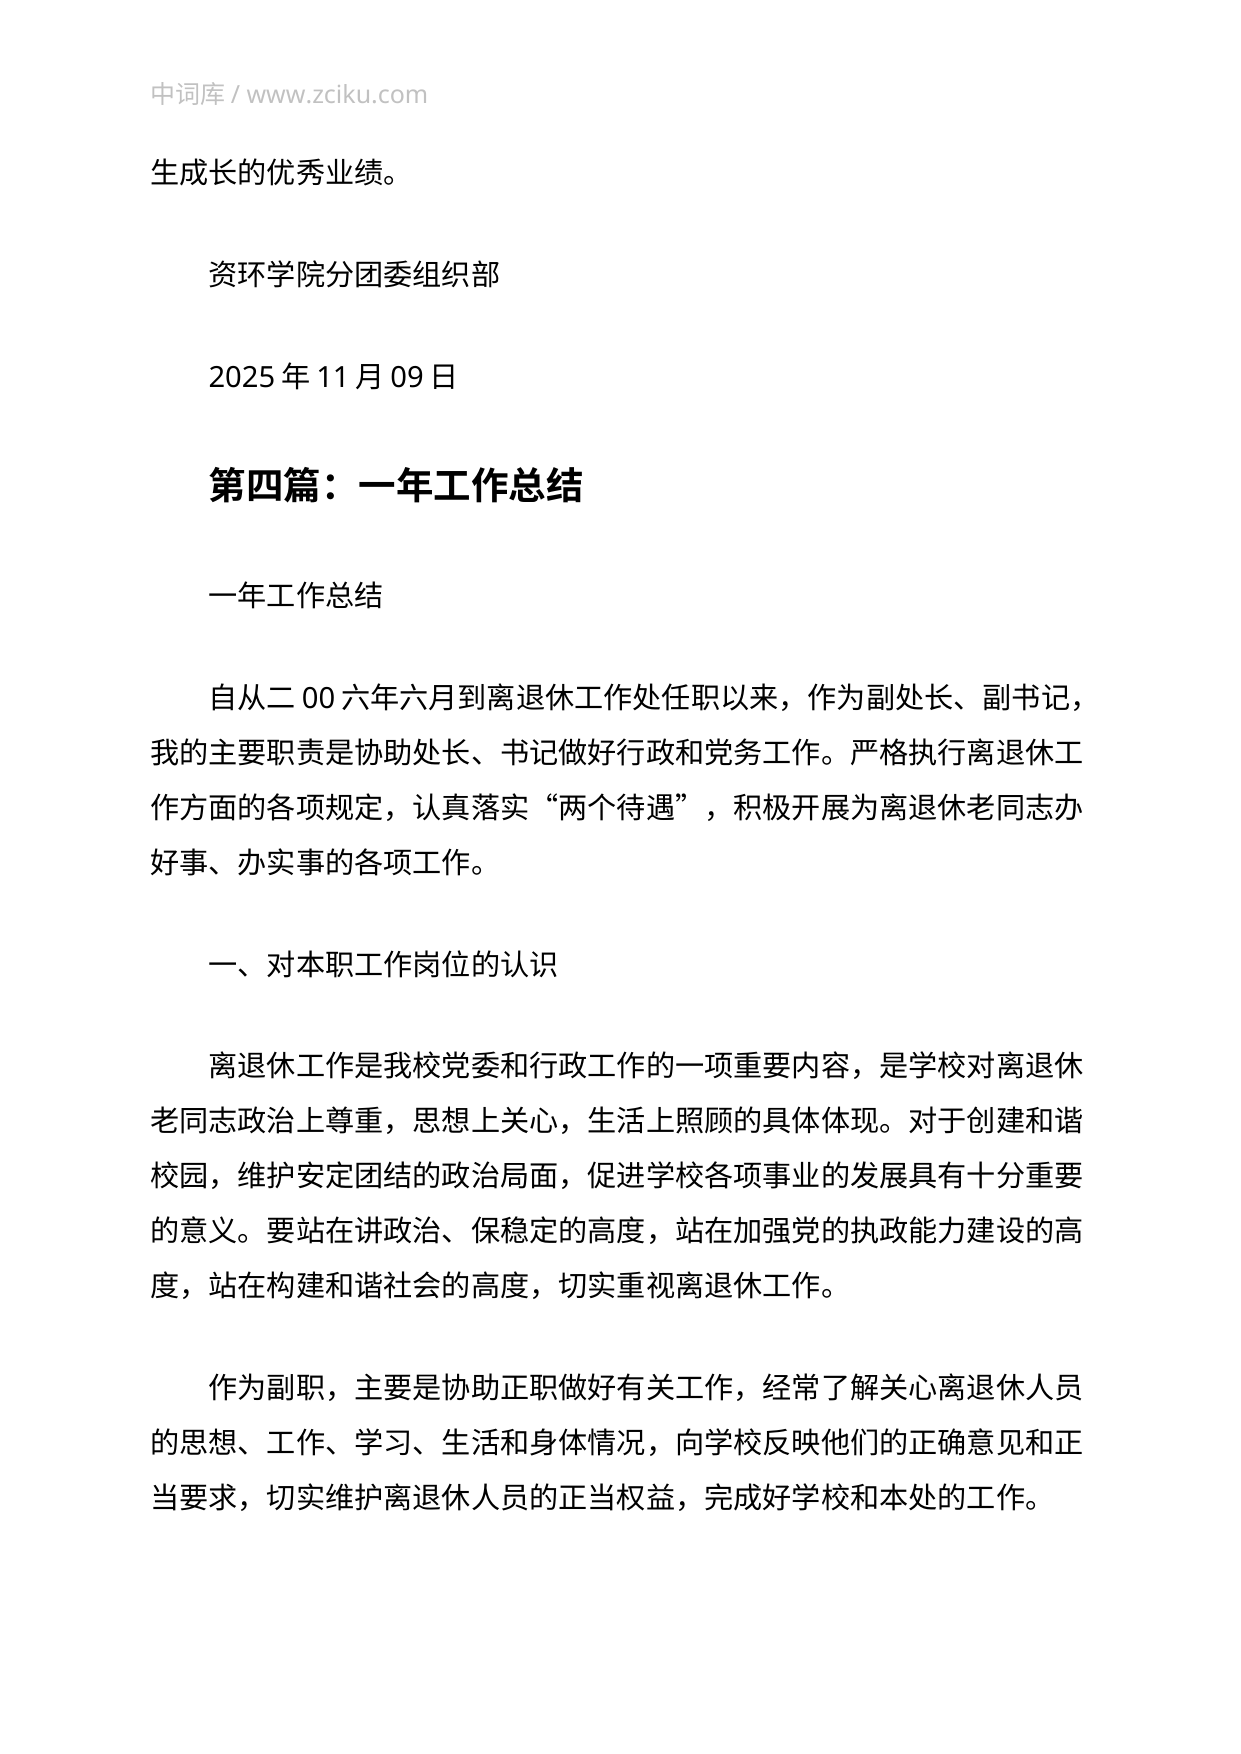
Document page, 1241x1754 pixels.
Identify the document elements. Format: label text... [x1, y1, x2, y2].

text 2025年11月09日 [150, 353, 1090, 396]
text 离退休工作是我校党委和行政工作的一项重要内容，是学校对离退休老同志政治上尊重，思想上关心，生活上照顾的具体体现。对于创建和谐校园，维护安定团结的政治局面，促进学校各项事业的发展具有十分重要的意义。要站在讲政治、保稳定的高度，站在加强党的执政能力建设的高度，站在构建和谐社会的高度，切实重视离退休工作。 [150, 1043, 1090, 1305]
text 作为副职，主要是协助正职做好有关工作，经常了解关心离退休人员的思想、工作、学习、生活和身体情况，向学校反映他们的正确意见和正当要求，切实维护离退休人员的正当权益，完成好学校和本处的工作。 [150, 1364, 1090, 1516]
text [150, 150, 1090, 192]
text 自从二00六年六月到离退休工作处任职以来，作为副处长、副书记，我的主要职责是协助处长、书记做好行政和党务工作。严格执行离退休工作方面的各项规定，认真落实“两个待遇”，积极开展为离退休老同志办好事、办实事的各项工作。 [150, 675, 1090, 882]
text 资环学院分团委组织部 [150, 252, 1090, 294]
text 第四篇：一年工作总结 [150, 456, 1090, 510]
text 一、对本职工作岗位的认识 [150, 941, 1090, 983]
text 一年工作总结 [150, 573, 1090, 615]
